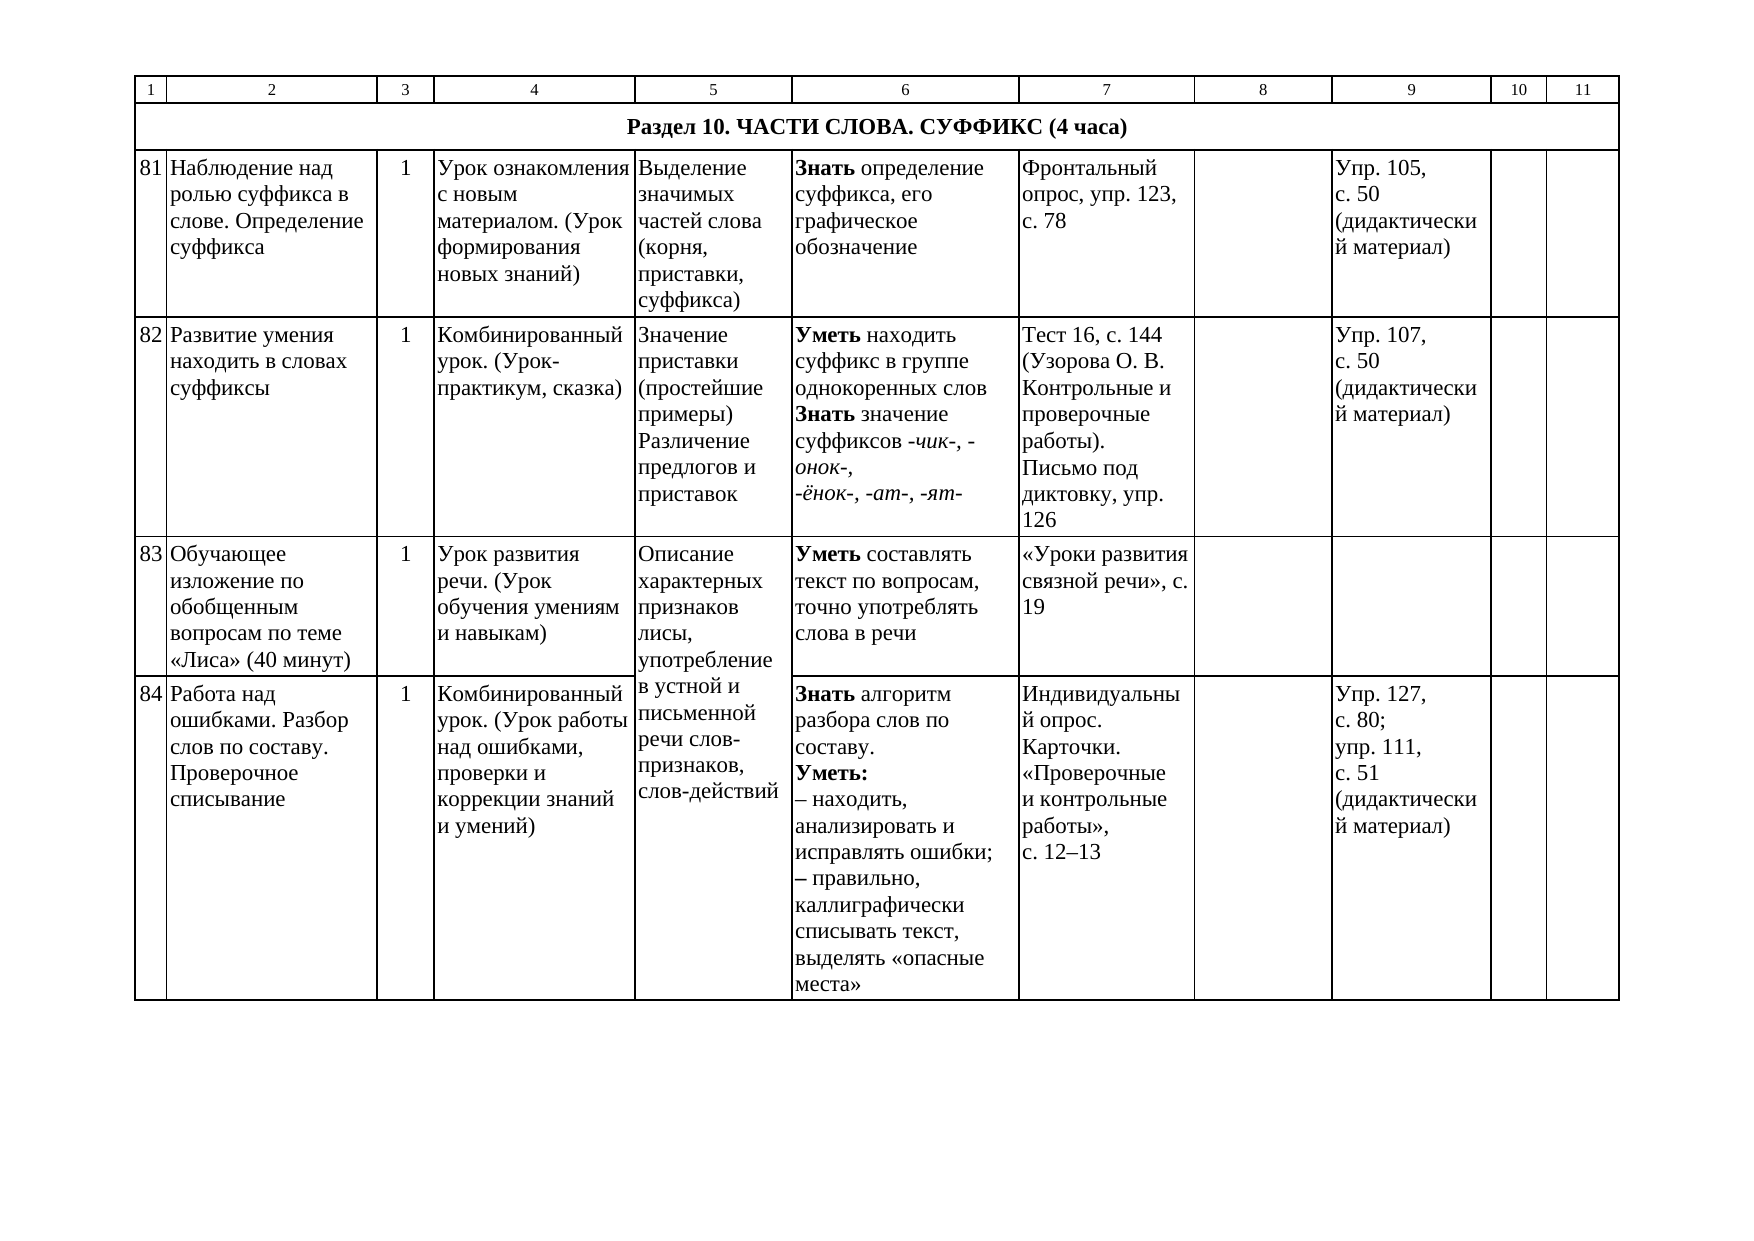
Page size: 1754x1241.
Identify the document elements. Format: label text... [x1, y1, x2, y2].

table_cell [1195, 318, 1331, 536]
table_cell [1492, 151, 1546, 316]
table_header 3 [378, 77, 433, 102]
table_cell [1547, 151, 1618, 316]
table_cell Описание характерных признаков лисы, употребление в устной и письменной речи слов-признаков, слов-действий [636, 537, 791, 999]
table_header 9 [1333, 77, 1490, 102]
table_cell Выделение значимых частей слова (корня, приставки, суффикса) [636, 151, 791, 316]
table_cell Работа над ошибками. Разбор слов по составу. Проверочное списывание [167, 677, 376, 999]
table_cell [1333, 537, 1490, 675]
table_cell Уметь составлять текст по вопросам, точно употреблять слова в речи [793, 537, 1018, 675]
table_cell 1 [378, 318, 433, 536]
table_cell 81 [136, 151, 166, 316]
table_header 7 [1020, 77, 1194, 102]
table_cell [1547, 677, 1618, 999]
table_cell Тест 16, с. 144 (Узорова О. В. Контрольные и проверочные работы). Письмо под диктовку, упр. 126 [1020, 318, 1194, 536]
table_cell Значение приставки (простейшие примеры) Различение предлогов и приставок [636, 318, 791, 536]
table_cell 1 [378, 677, 433, 999]
table_header 6 [793, 77, 1018, 102]
table_cell [1195, 537, 1331, 675]
table_cell Упр. 105, с. 50 (дидактический материал) [1333, 151, 1490, 316]
table_cell [1492, 677, 1546, 999]
table_header 2 [167, 77, 376, 102]
table_cell «Уроки развития связной речи», с. 19 [1020, 537, 1194, 675]
table_header 11 [1547, 77, 1618, 102]
table_cell 83 [136, 537, 166, 675]
table_cell 84 [136, 677, 166, 999]
table_cell Урок ознакомления с новым материалом. (Урок формирования новых знаний) [435, 151, 634, 316]
table_cell Индивидуальный опрос. Карточки. «Проверочные и контрольные работы», с. 12–13 [1020, 677, 1194, 999]
table_cell [1492, 318, 1546, 536]
table_cell Комбинированный урок. (Урок работы над ошибками, проверки и коррекции знаний и умений) [435, 677, 634, 999]
table_header 8 [1195, 77, 1331, 102]
table_cell Уметь находить суффикс в группе однокоренных слов Знать значение суффиксов -чик-, -онок-, -ёнок-, -ат-, -ят- [793, 318, 1018, 536]
table_cell Обучающее изложение по обобщенным вопросам по теме «Лиса» (40 минут) [167, 537, 376, 675]
table_cell Комбинированный урок. (Урок-практикум, сказка) [435, 318, 634, 536]
table_cell Знать алгоритм разбора слов по составу. Уметь: – находить, анализировать и исправлять ошибки; – правильно, каллиграфически списывать текст, выделять «опасные места» [793, 677, 1018, 999]
table_header 10 [1492, 77, 1546, 102]
table_cell [1195, 151, 1331, 316]
table_cell Наблюдение над ролью суффикса в слове. Определение суффикса [167, 151, 376, 316]
table_cell 1 [378, 151, 433, 316]
table_header 4 [435, 77, 634, 102]
table_cell Знать определение суффикса, его графическое обозначение [793, 151, 1018, 316]
table_cell Урок развития речи. (Урок обучения умениям и навыкам) [435, 537, 634, 675]
table_cell Раздел 10. части слова. суффикс (4 часа) [136, 104, 1618, 149]
table_cell [1547, 537, 1618, 675]
table_cell [1547, 318, 1618, 536]
table_cell Упр. 107, с. 50 (дидактический материал) [1333, 318, 1490, 536]
table_cell Развитие умения находить в словах суффиксы [167, 318, 376, 536]
table_cell 1 [378, 537, 433, 675]
table_header 5 [636, 77, 791, 102]
table_cell Фронтальный опрос, упр. 123, с. 78 [1020, 151, 1194, 316]
table_cell [1492, 537, 1546, 675]
table_cell 82 [136, 318, 166, 536]
table_cell Упр. 127, с. 80; упр. 111, с. 51 (дидактический материал) [1333, 677, 1490, 999]
table_cell [1195, 677, 1331, 999]
table_header 1 [136, 77, 166, 102]
